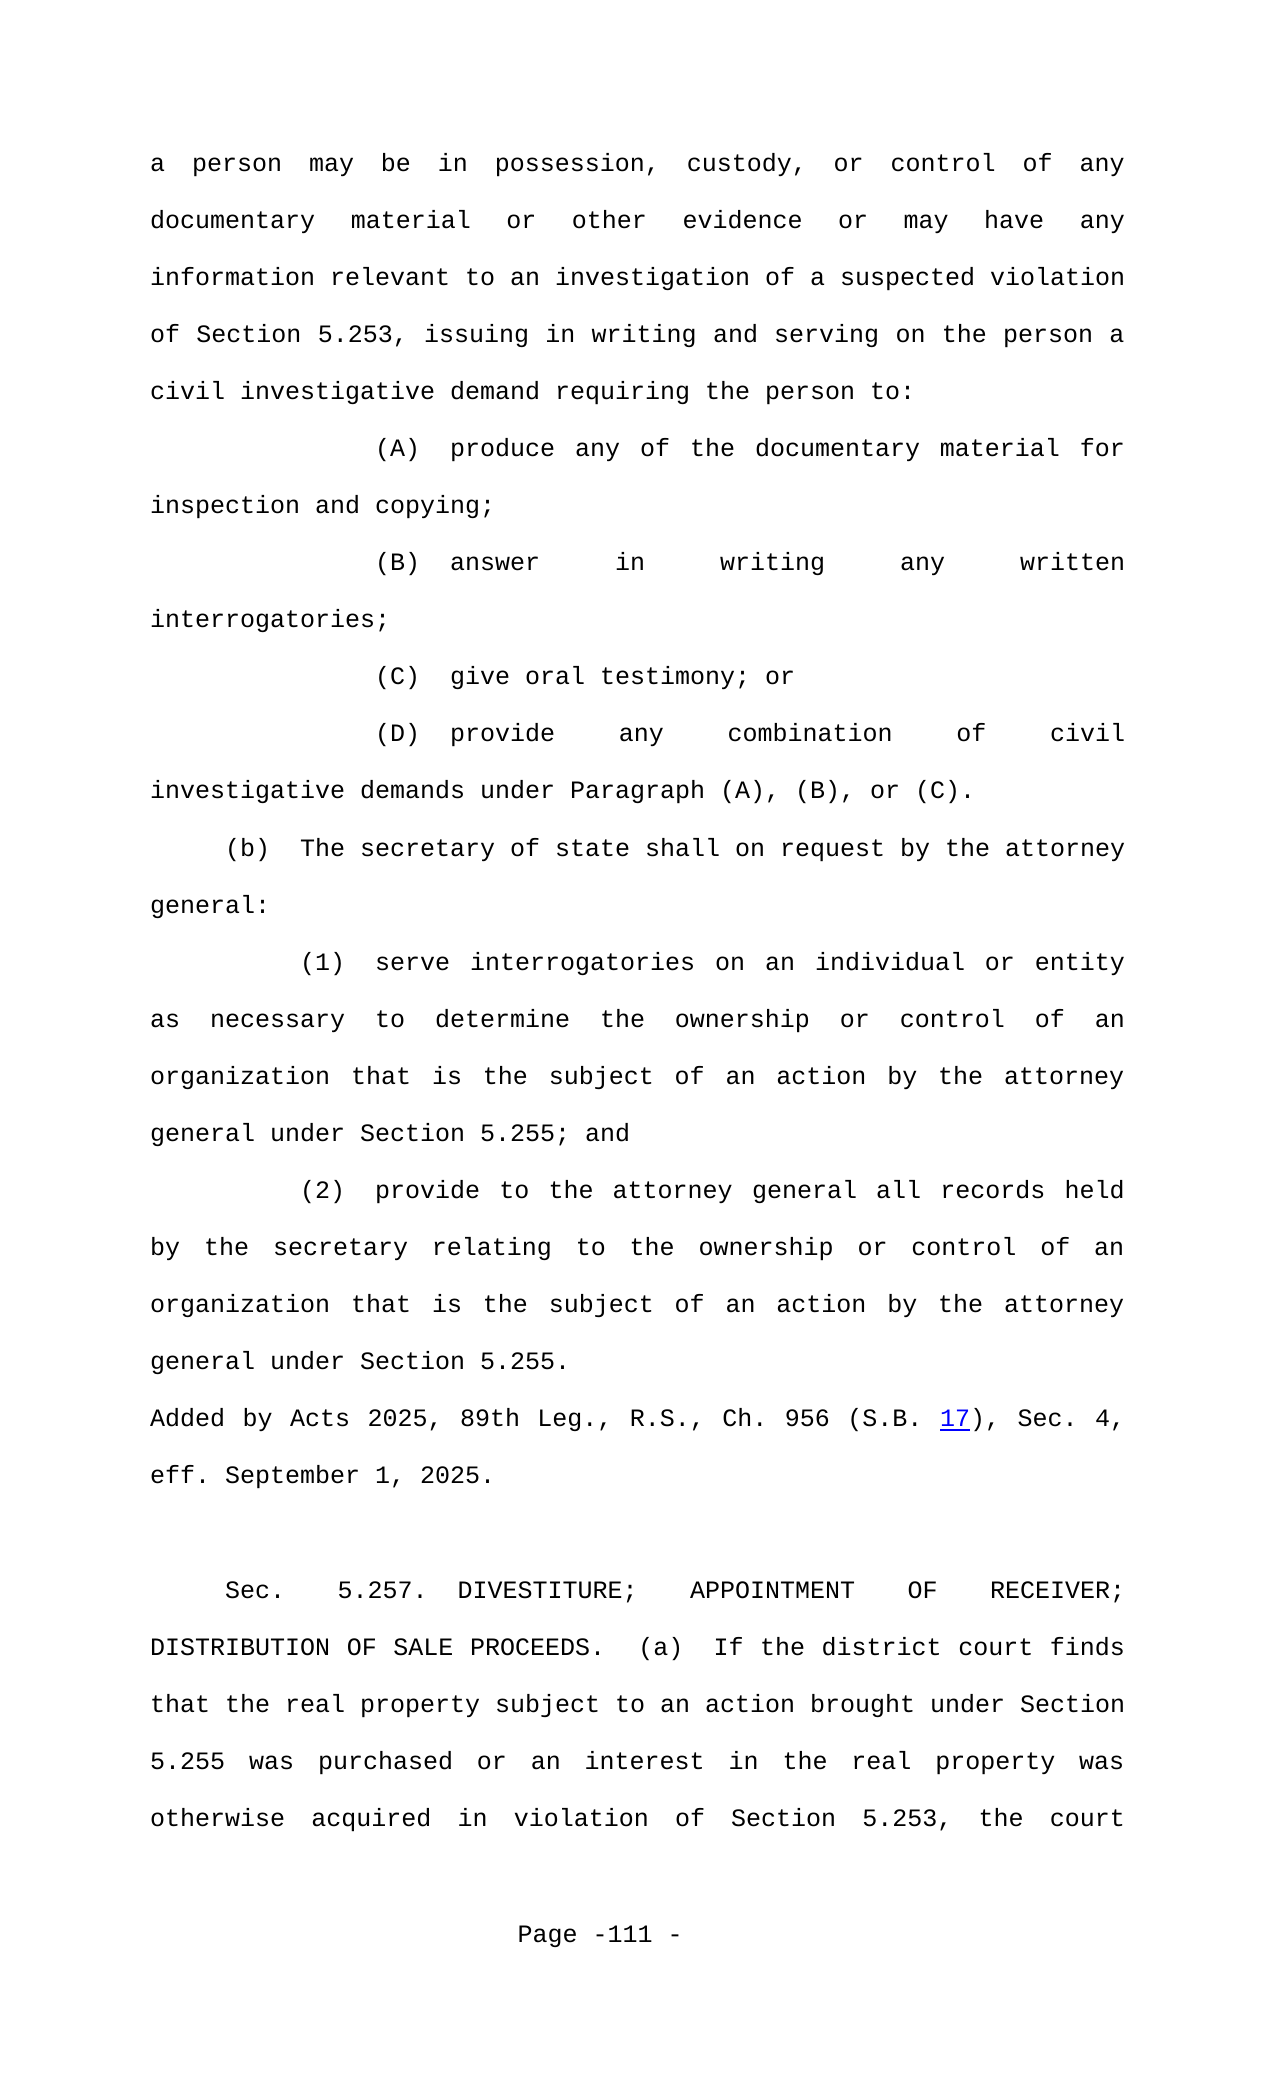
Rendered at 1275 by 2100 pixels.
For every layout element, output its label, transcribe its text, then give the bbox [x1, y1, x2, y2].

text (1) serve interrogatories on an individual or entity as necessary to determine the ownership or control of an organization that is the subject of an action by the attorney general under Section 5.255; and [150, 949, 1125, 1149]
text (A) produce any of the documentary material for inspection and copying; [150, 435, 1125, 521]
text (b) The secretary of state shall on request by the attorney general: [150, 835, 1125, 921]
text (C) give oral testimony; or [150, 664, 1125, 692]
text (B) answer in writing any written interrogatories; [150, 549, 1125, 635]
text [150, 1577, 1125, 1834]
text (D) provide any combination of civil investigative demands under Paragraph (A), (B), or (C). [150, 721, 1125, 806]
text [150, 150, 1125, 407]
text Added by Acts 2025, 89th Leg., R.S., Ch. 956 (S.B. 17), Sec. 4, eff. September 1, 2025. [150, 1406, 1125, 1491]
text (2) provide to the attorney general all records held by the secretary relating to the ownership or control of an organization that is the subject of an action by the attorney general under Section 5.255. [150, 1177, 1125, 1377]
